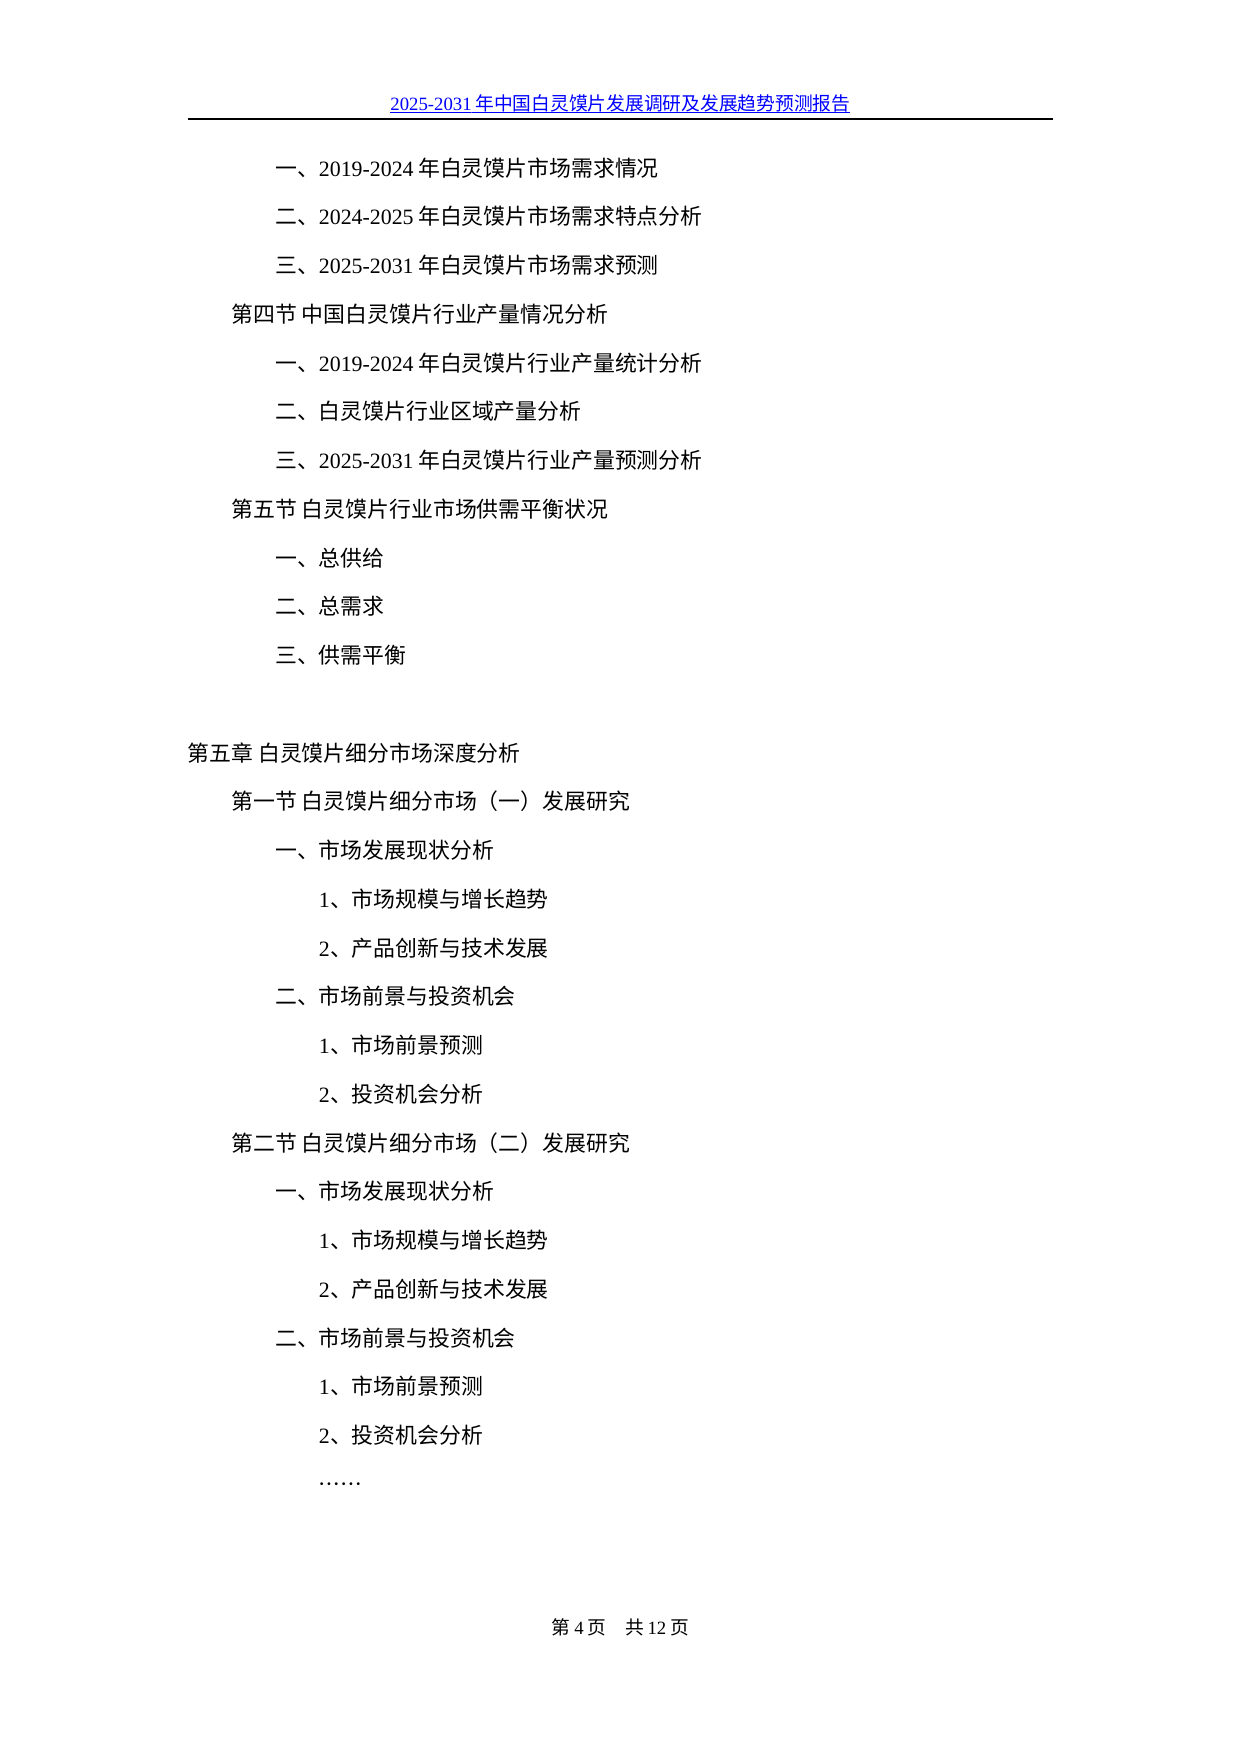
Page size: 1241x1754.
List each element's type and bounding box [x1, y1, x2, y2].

text [187, 150, 1053, 1499]
